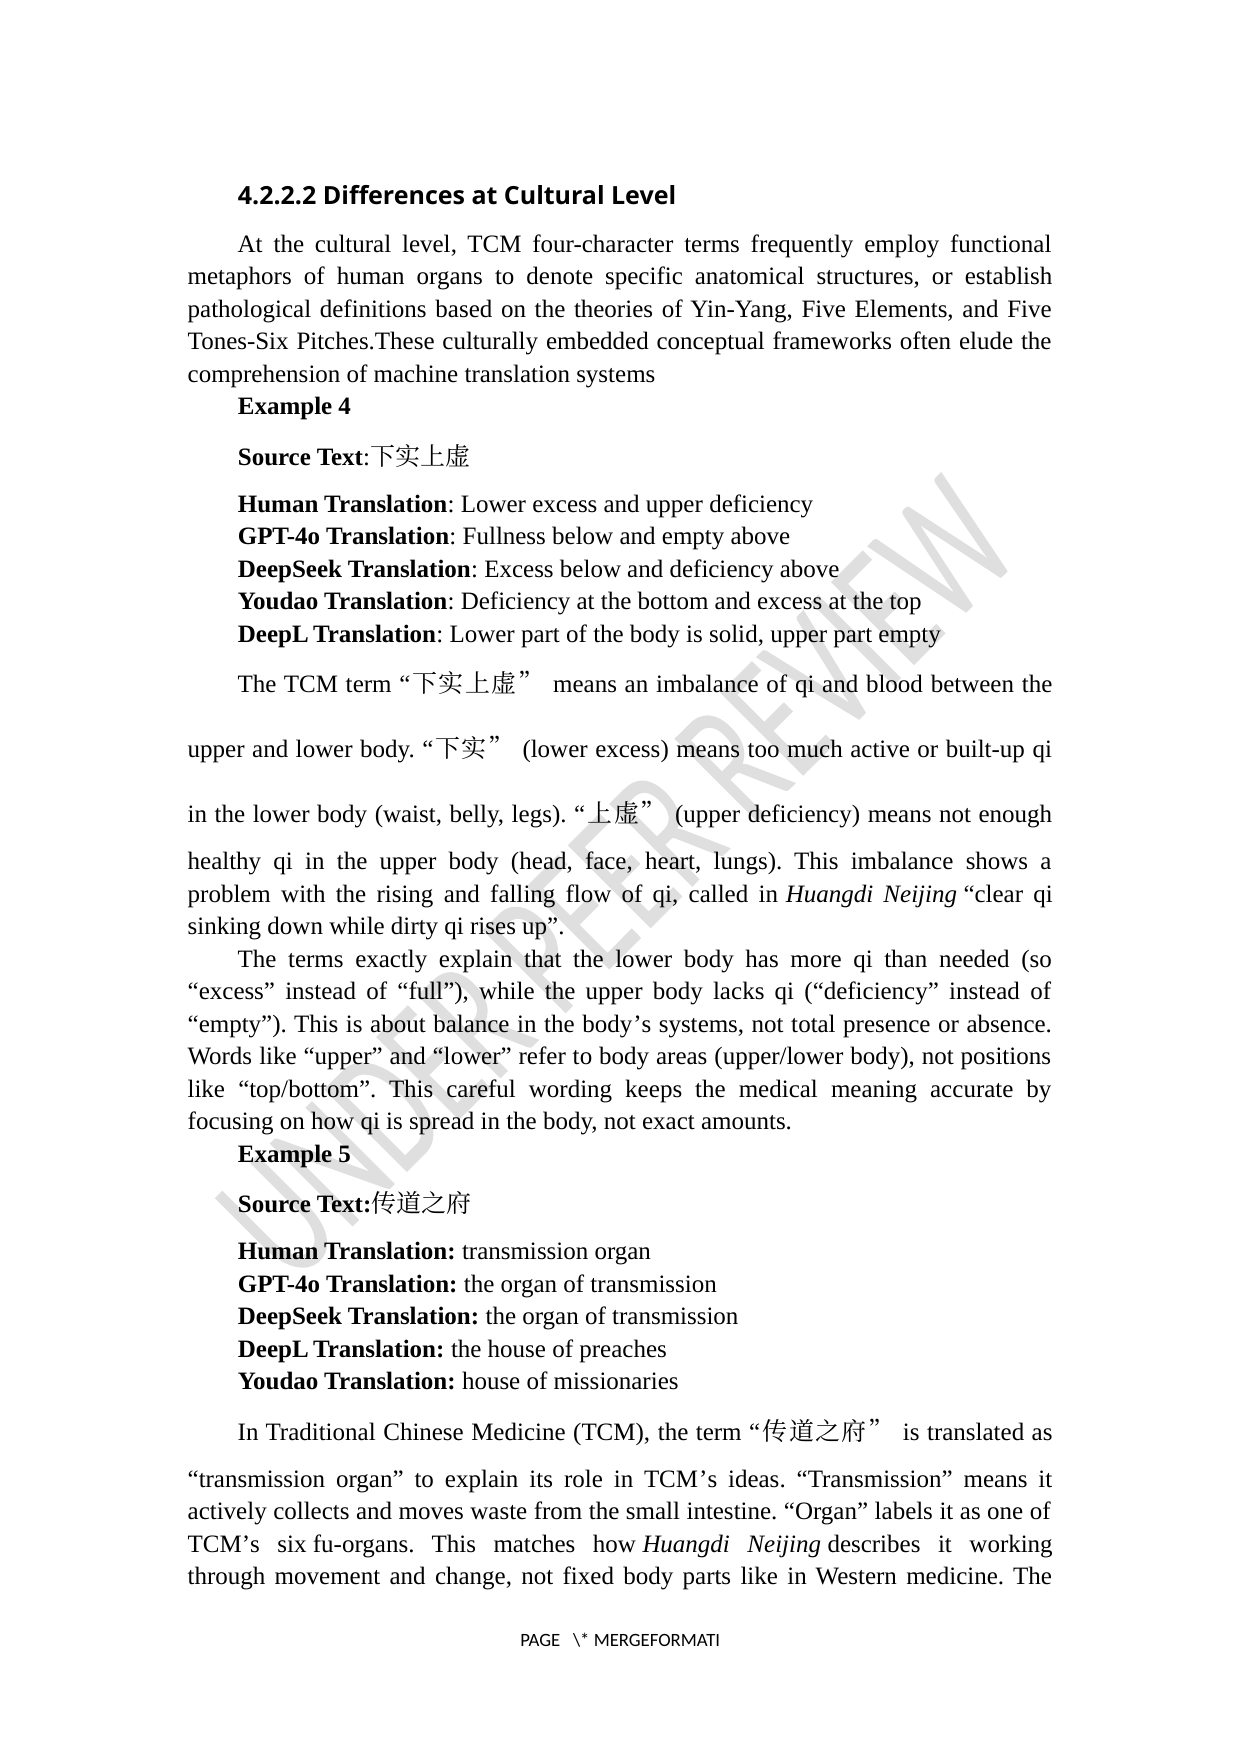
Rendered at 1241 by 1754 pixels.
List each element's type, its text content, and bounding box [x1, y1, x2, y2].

text GPT-4o Translation: the organ of transmission [187, 1267, 1053, 1299]
text DeepSeek Translation: Excess below and deficiency above [187, 552, 1053, 584]
text Youdao Translation: Deficiency at the bottom and excess at the top [187, 584, 1053, 617]
text The terms exactly explain that the lower body has more qi than needed (so “excess” instead of “full”), while the upper body lacks qi (“deficiency” instead of “empty”). This is about balance in the body’s systems, not total presence or absence. Words like “upper” and “lower” refer to body areas (upper/lower body), not positions like “top/bottom”. This careful wording keeps the medical meaning accurate by focusing on how qi is spread in the body, not exact amounts. [187, 942, 1053, 1137]
text Human Translation: Lower excess and upper deficiency [187, 487, 1053, 519]
text DeepSeek Translation: the organ of transmission [187, 1299, 1053, 1332]
text 4.2.2.2 Differences at Cultural Level [187, 162, 1053, 227]
text Human Translation: transmission organ [187, 1234, 1053, 1267]
text The TCM term “下实上虚” means an imbalance of qi and blood between the upper and lower body. “下实” (lower excess) means too much active or built-up qi in the lower body (waist, belly, legs). “上虚” (upper deficiency) means not enough healthy qi in the upper body (head, face, heart, lungs). This imbalance shows a problem with the rising and falling flow of qi, called in Huangdi Neijing “clear qi sinking down while dirty qi rises up”. [187, 649, 1053, 942]
text At the cultural level, TCM four-character terms frequently employ functional metaphors of human organs to denote specific anatomical structures, or establish pathological definitions based on the theories of Yin-Yang, Five Elements, and Five Tones-Six Pitches.These culturally embedded conceptual frameworks often elude the comprehension of machine translation systems [187, 227, 1053, 389]
text Source Text:下实上虚 [187, 422, 1053, 487]
text Source Text:传道之府 [187, 1169, 1053, 1234]
text Example 5 [187, 1137, 1053, 1169]
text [187, 1397, 1053, 1592]
text DeepL Translation: Lower part of the body is solid, upper part empty [187, 617, 1053, 649]
text DeepL Translation: the house of preaches [187, 1332, 1053, 1364]
text Youdao Translation: house of missionaries [187, 1364, 1053, 1397]
text Example 4 [187, 389, 1053, 422]
text GPT-4o Translation: Fullness below and empty above [187, 519, 1053, 552]
